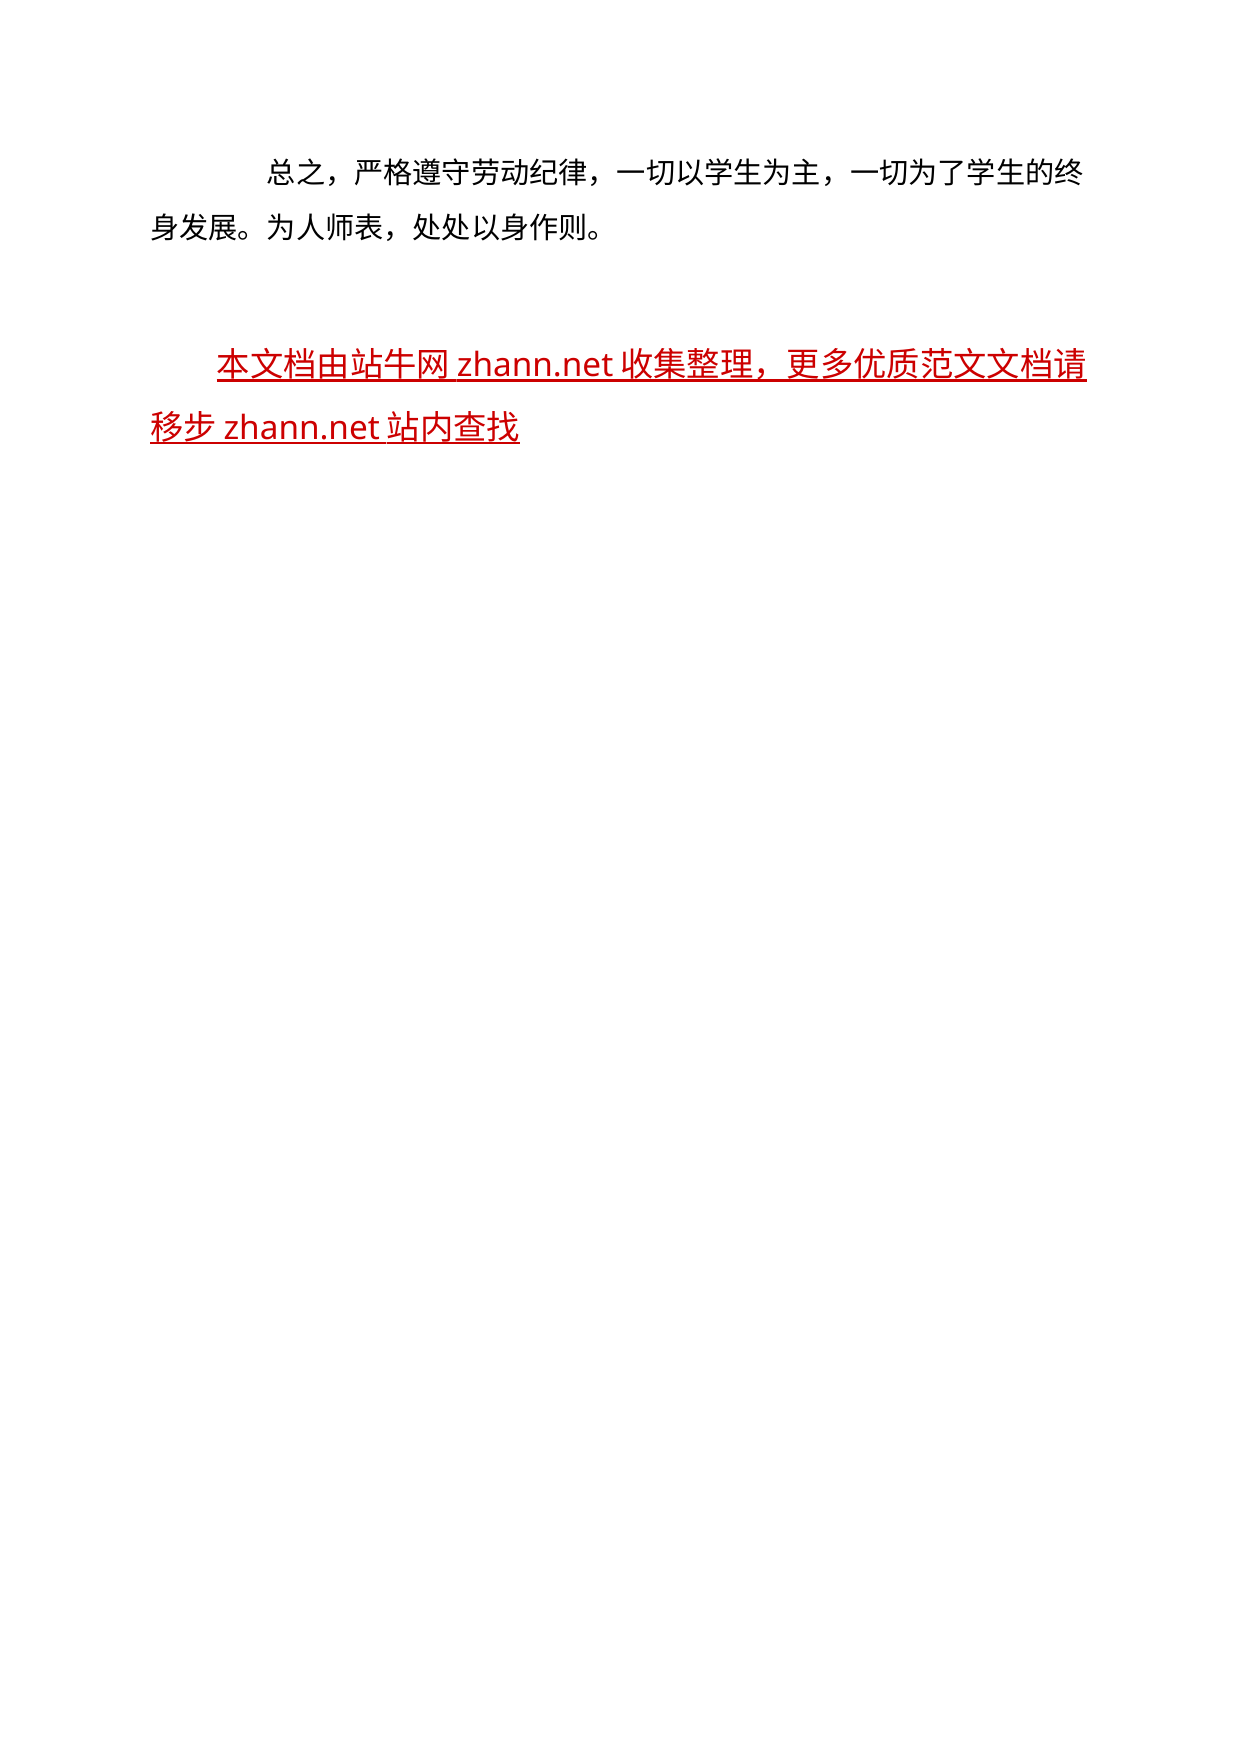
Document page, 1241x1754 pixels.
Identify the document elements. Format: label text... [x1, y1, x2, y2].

text 本文档由站牛网zhann.net收集整理，更多优质范文文档请移步zhann.net站内查找 [150, 338, 1090, 449]
text 总之，严格遵守劳动纪律，一切以学生为主，一切为了学生的终身发展。为人师表，处处以身作则。 [150, 150, 1090, 247]
